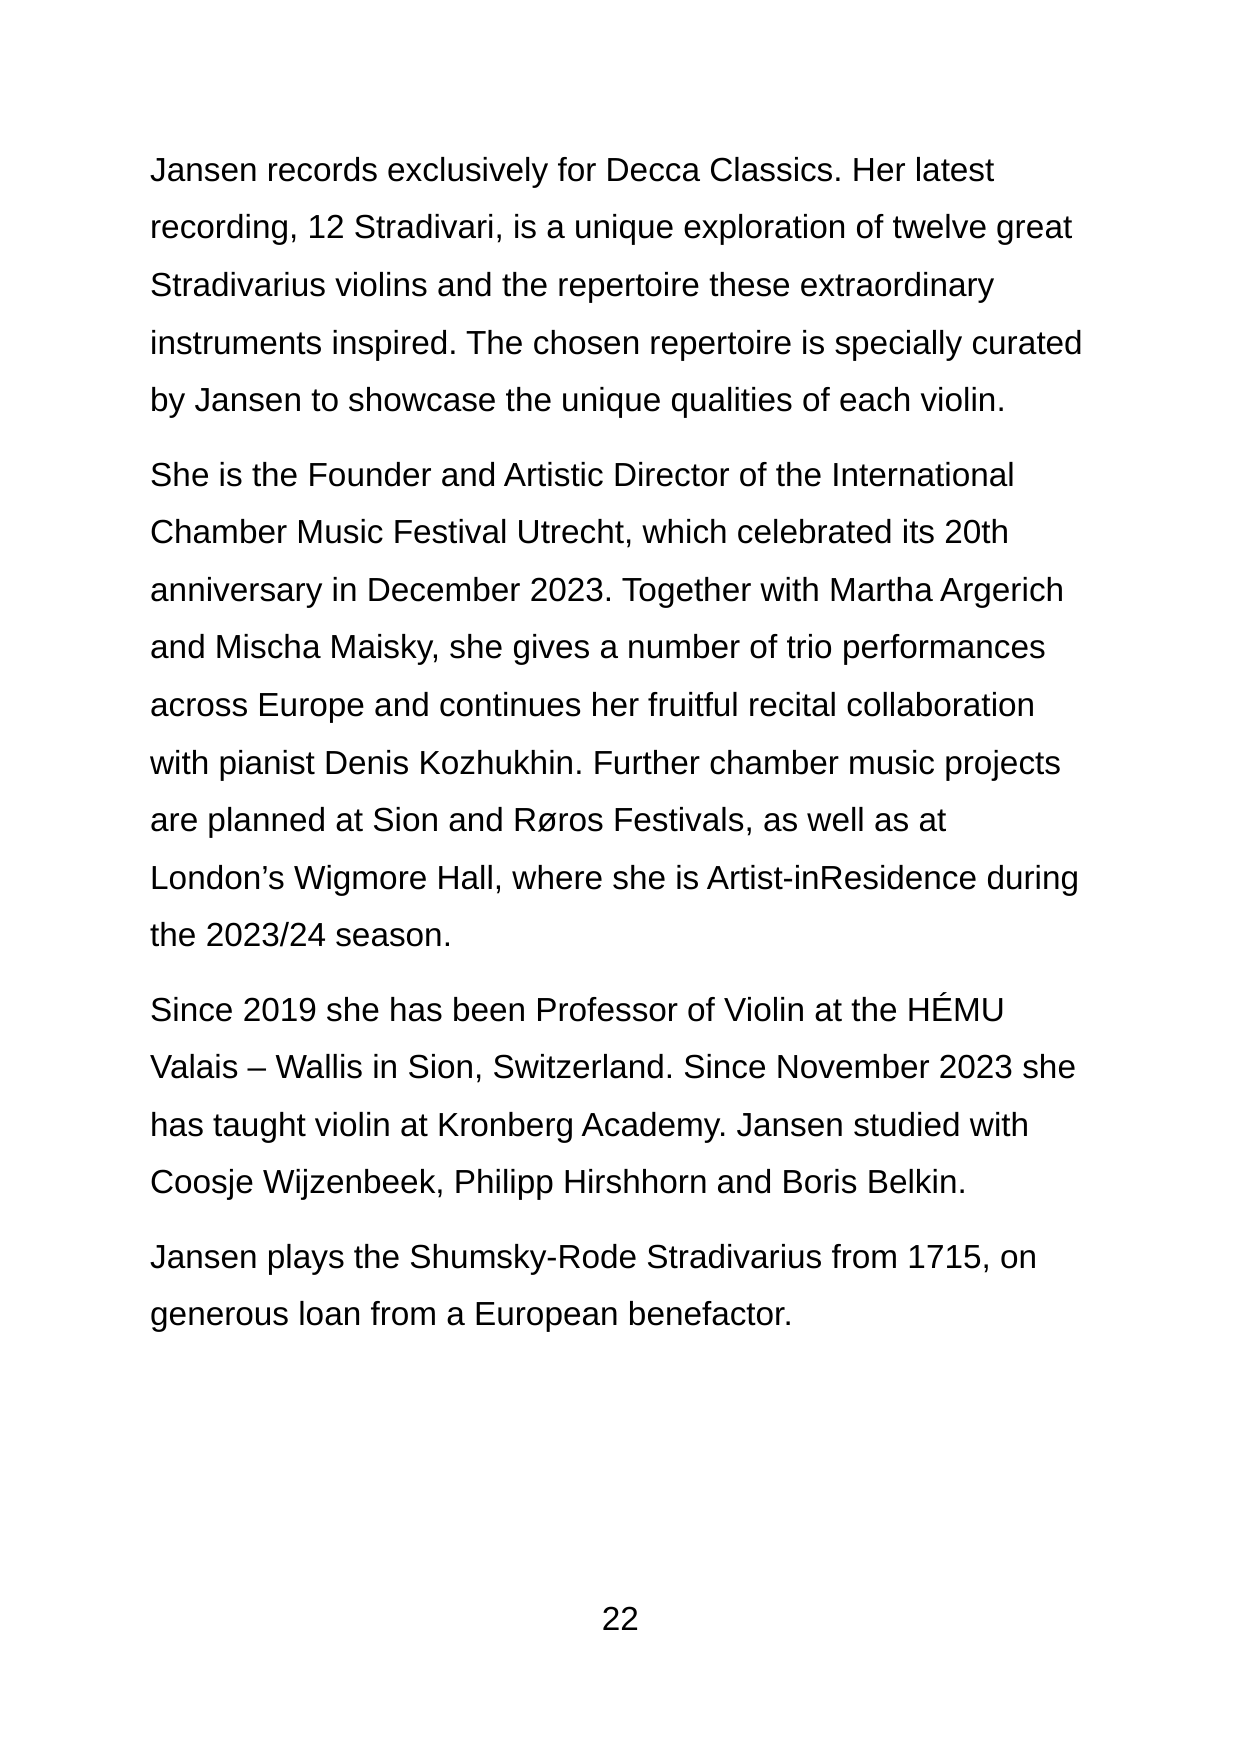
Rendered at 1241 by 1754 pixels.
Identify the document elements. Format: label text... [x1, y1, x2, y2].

text Since 2019 she has been Professor of Violin at the HÉMU Valais – Wallis in Sion, Switzerland. Since November 2023 she has taught violin at Kronberg Academy. Jansen studied with Coosje Wijzenbeek, Philipp Hirshhorn and Boris Belkin. [150, 990, 1090, 1201]
text Jansen records exclusively for Decca Classics. Her latest recording, 12 Stradivari, is a unique exploration of twelve great Stradivarius violins and the repertoire these extraordinary instruments inspired. The chosen repertoire is specially curated by Jansen to showcase the unique qualities of each violin. [150, 150, 1090, 419]
text Jansen plays the Shumsky-Rode Stradivarius from 1715, on generous loan from a European benefactor. [150, 1237, 1090, 1333]
text She is the Founder and Artistic Director of the International Chamber Music Festival Utrecht, which celebrated its 20th anniversary in December 2023. Together with Martha Argerich and Mischa Maisky, she gives a number of trio performances across Europe and continues her fruitful recital collaboration with pianist Denis Kozhukhin. Further chamber music projects are planned at Sion and Røros Festivals, as well as at London’s Wigmore Hall, where she is Artist-inResidence during the 2023/24 season. [150, 455, 1090, 954]
